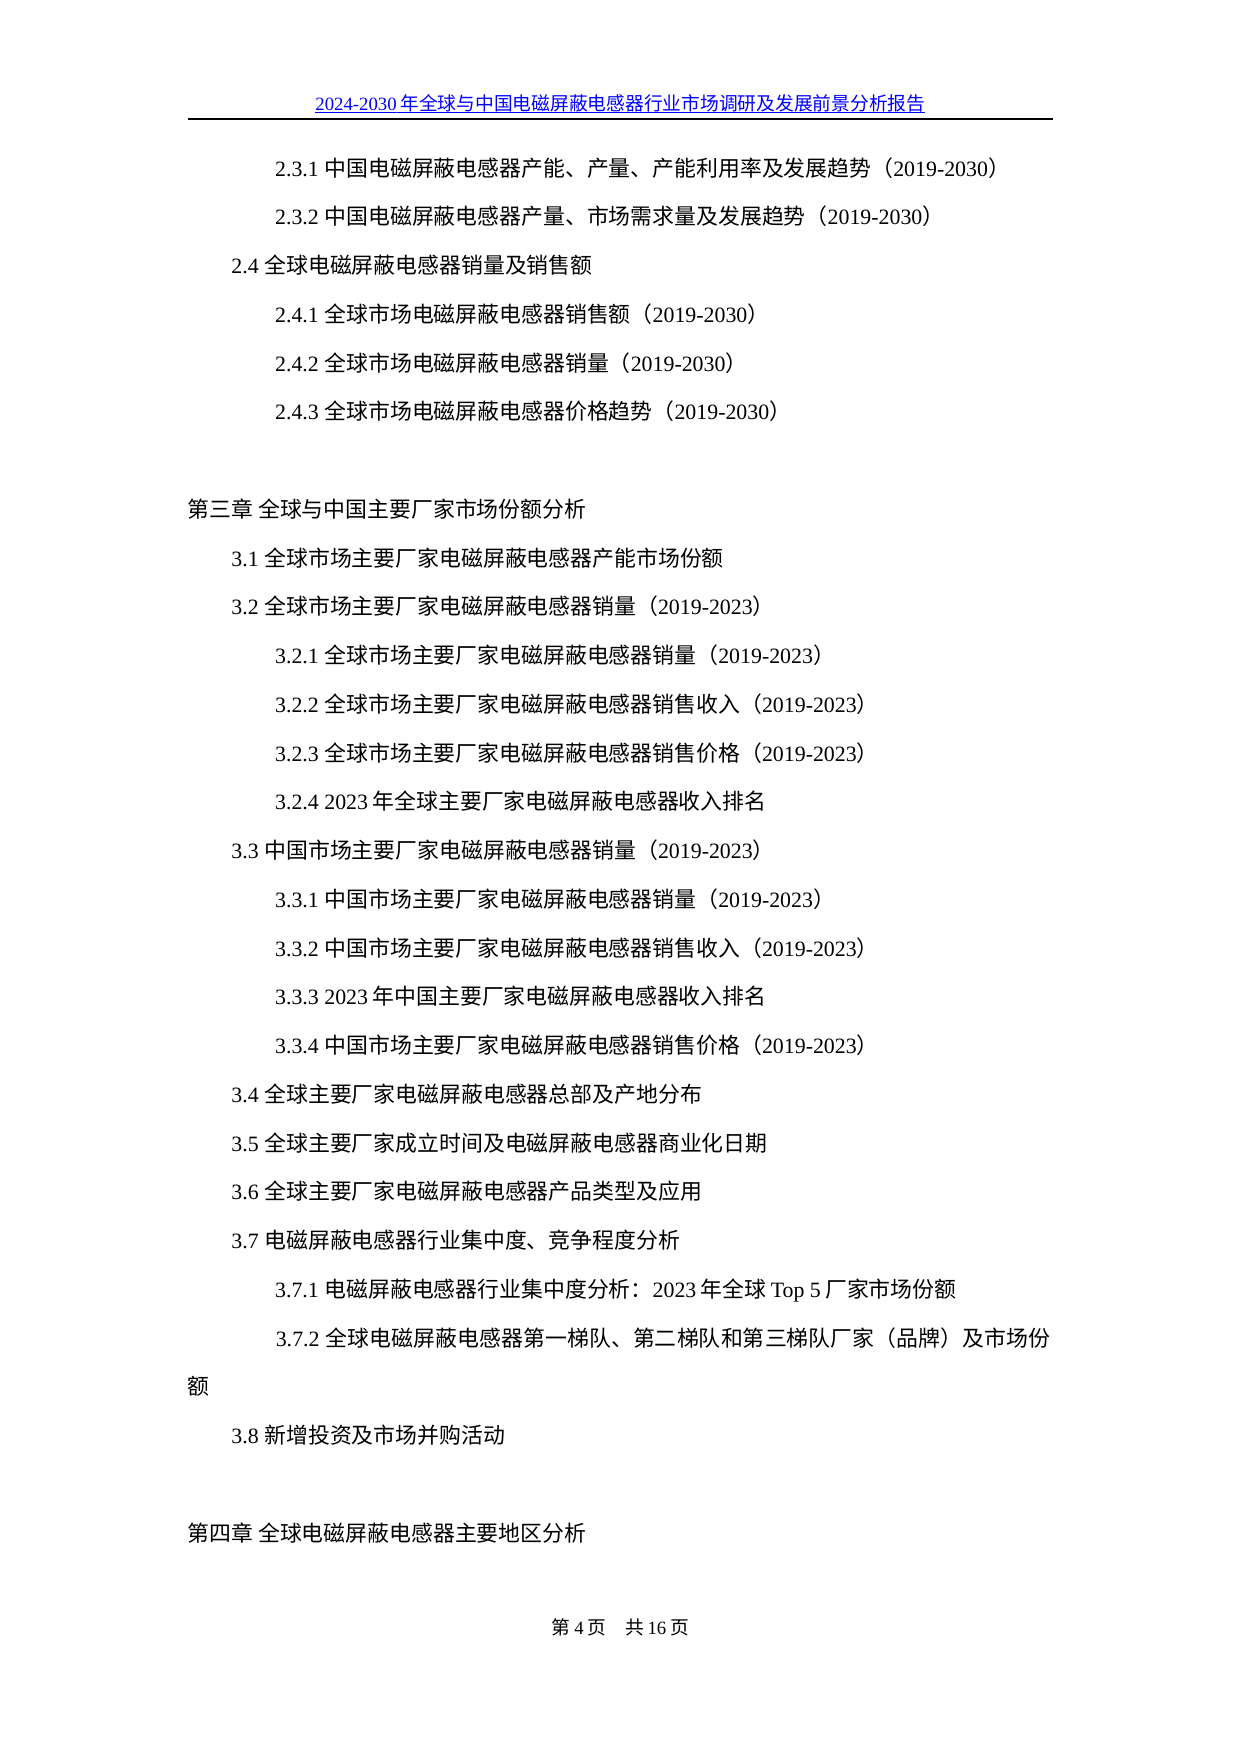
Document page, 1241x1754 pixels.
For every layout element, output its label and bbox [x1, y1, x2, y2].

text [187, 150, 1053, 1548]
